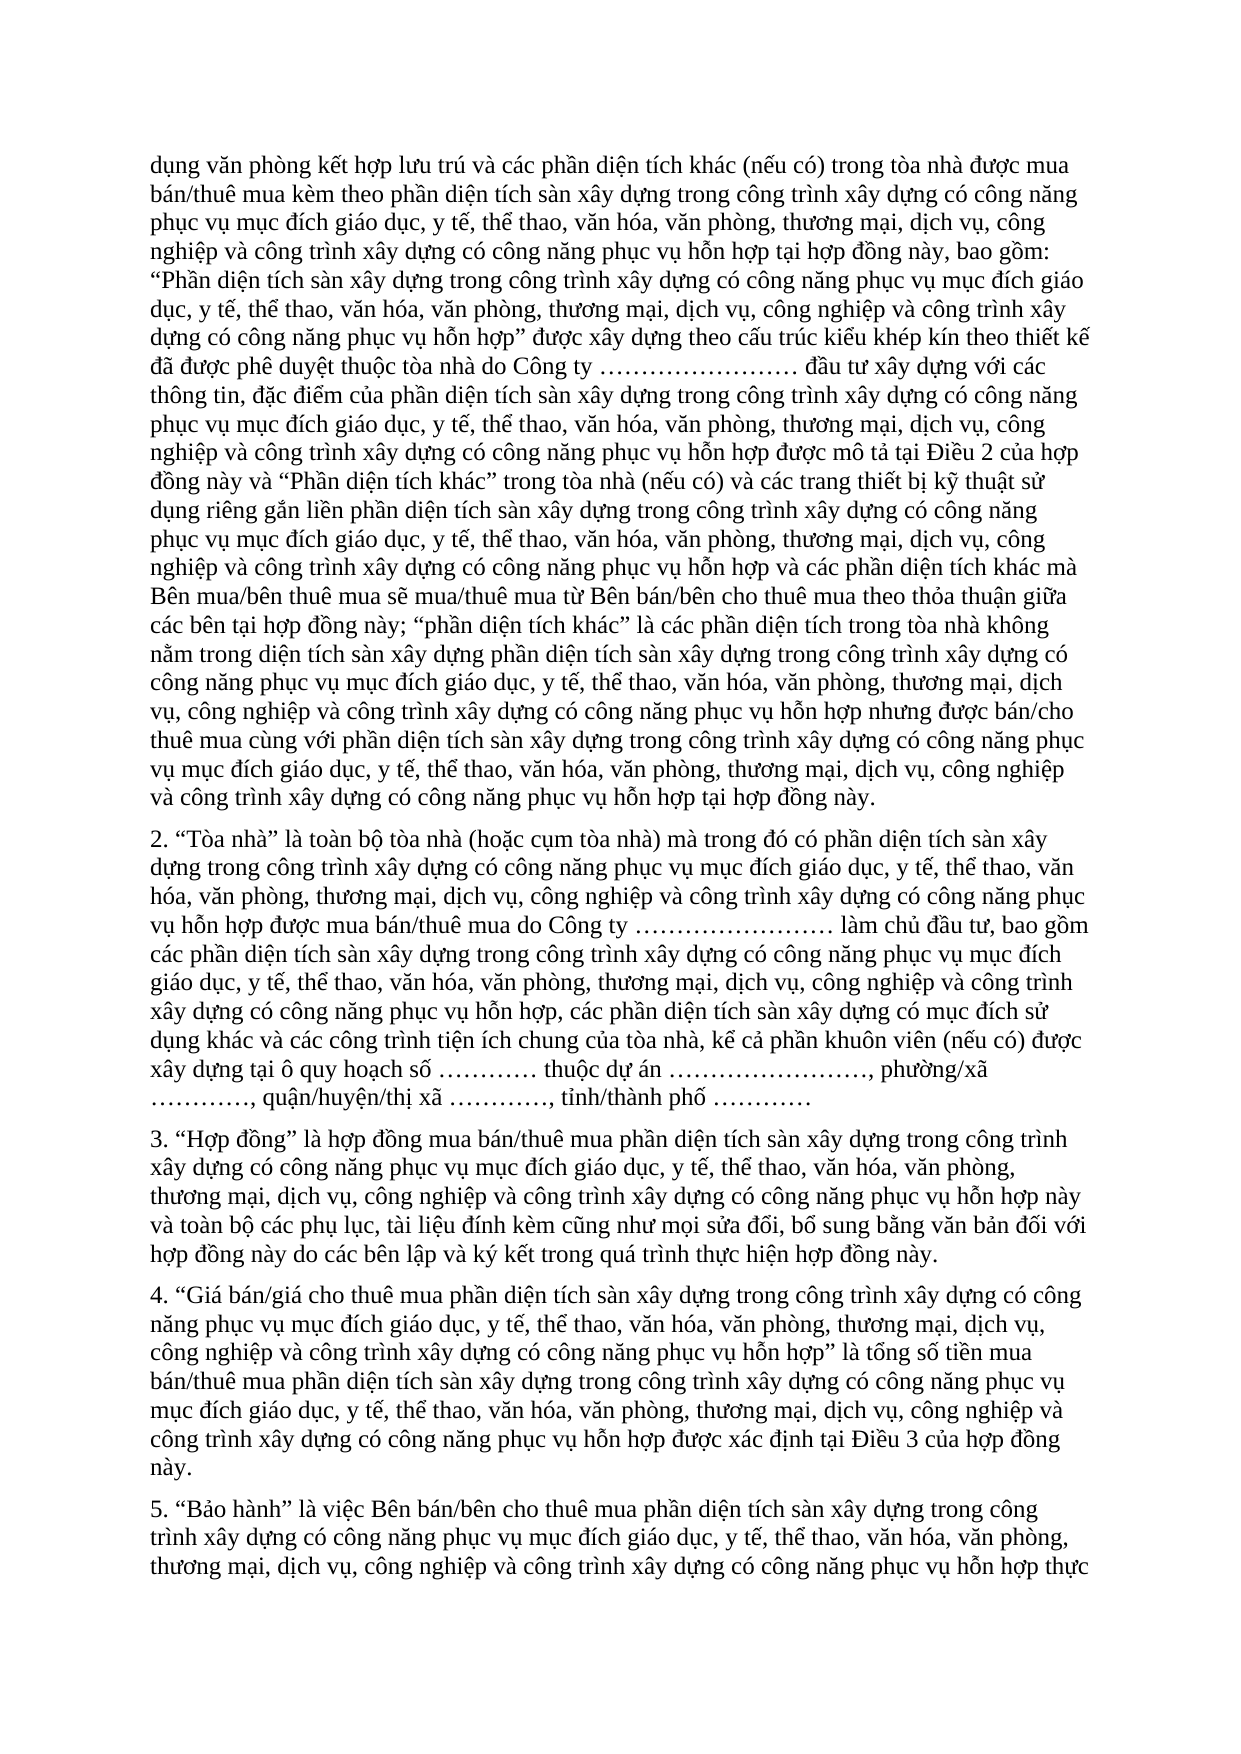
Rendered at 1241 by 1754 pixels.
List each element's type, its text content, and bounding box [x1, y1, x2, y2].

text 4. “Giá bán/giá cho thuê mua phần diện tích sàn xây dựng trong công trình xây dựng có công năng phục vụ mục đích giáo dục, y tế, thể thao, văn hóa, văn phòng, thương mại, dịch vụ, công nghiệp và công trình xây dựng có công năng phục vụ hỗn hợp” là tổng số tiền mua bán/thuê mua phần diện tích sàn xây dựng trong công trình xây dựng có công năng phục vụ mục đích giáo dục, y tế, thể thao, văn hóa, văn phòng, thương mại, dịch vụ, công nghiệp và công trình xây dựng có công năng phục vụ hỗn hợp được xác định tại Điều 3 của hợp đồng này. [150, 1280, 1090, 1481]
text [150, 1494, 1090, 1580]
text 2. “Tòa nhà” là toàn bộ tòa nhà (hoặc cụm tòa nhà) mà trong đó có phần diện tích sàn xây dựng trong công trình xây dựng có công năng phục vụ mục đích giáo dục, y tế, thể thao, văn hóa, văn phòng, thương mại, dịch vụ, công nghiệp và công trình xây dựng có công năng phục vụ hỗn hợp được mua bán/thuê mua do Công ty …………………… làm chủ đầu tư, bao gồm các phần diện tích sàn xây dựng trong công trình xây dựng có công năng phục vụ mục đích giáo dục, y tế, thể thao, văn hóa, văn phòng, thương mại, dịch vụ, công nghiệp và công trình xây dựng có công năng phục vụ hỗn hợp, các phần diện tích sàn xây dựng có mục đích sử dụng khác và các công trình tiện ích chung của tòa nhà, kể cả phần khuôn viên (nếu có) được xây dựng tại ô quy hoạch số ………… thuộc dự án ……………………, phường/xã …………, quận/huyện/thị xã …………, tỉnh/thành phố ………… [150, 824, 1090, 1111]
text 3. “Hợp đồng” là hợp đồng mua bán/thuê mua phần diện tích sàn xây dựng trong công trình xây dựng có công năng phục vụ mục đích giáo dục, y tế, thể thao, văn hóa, văn phòng, thương mại, dịch vụ, công nghiệp và công trình xây dựng có công năng phục vụ hỗn hợp này và toàn bộ các phụ lục, tài liệu đính kèm cũng như mọi sửa đổi, bổ sung bằng văn bản đối với hợp đồng này do các bên lập và ký kết trong quá trình thực hiện hợp đồng này. [150, 1124, 1090, 1267]
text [150, 150, 1090, 811]
